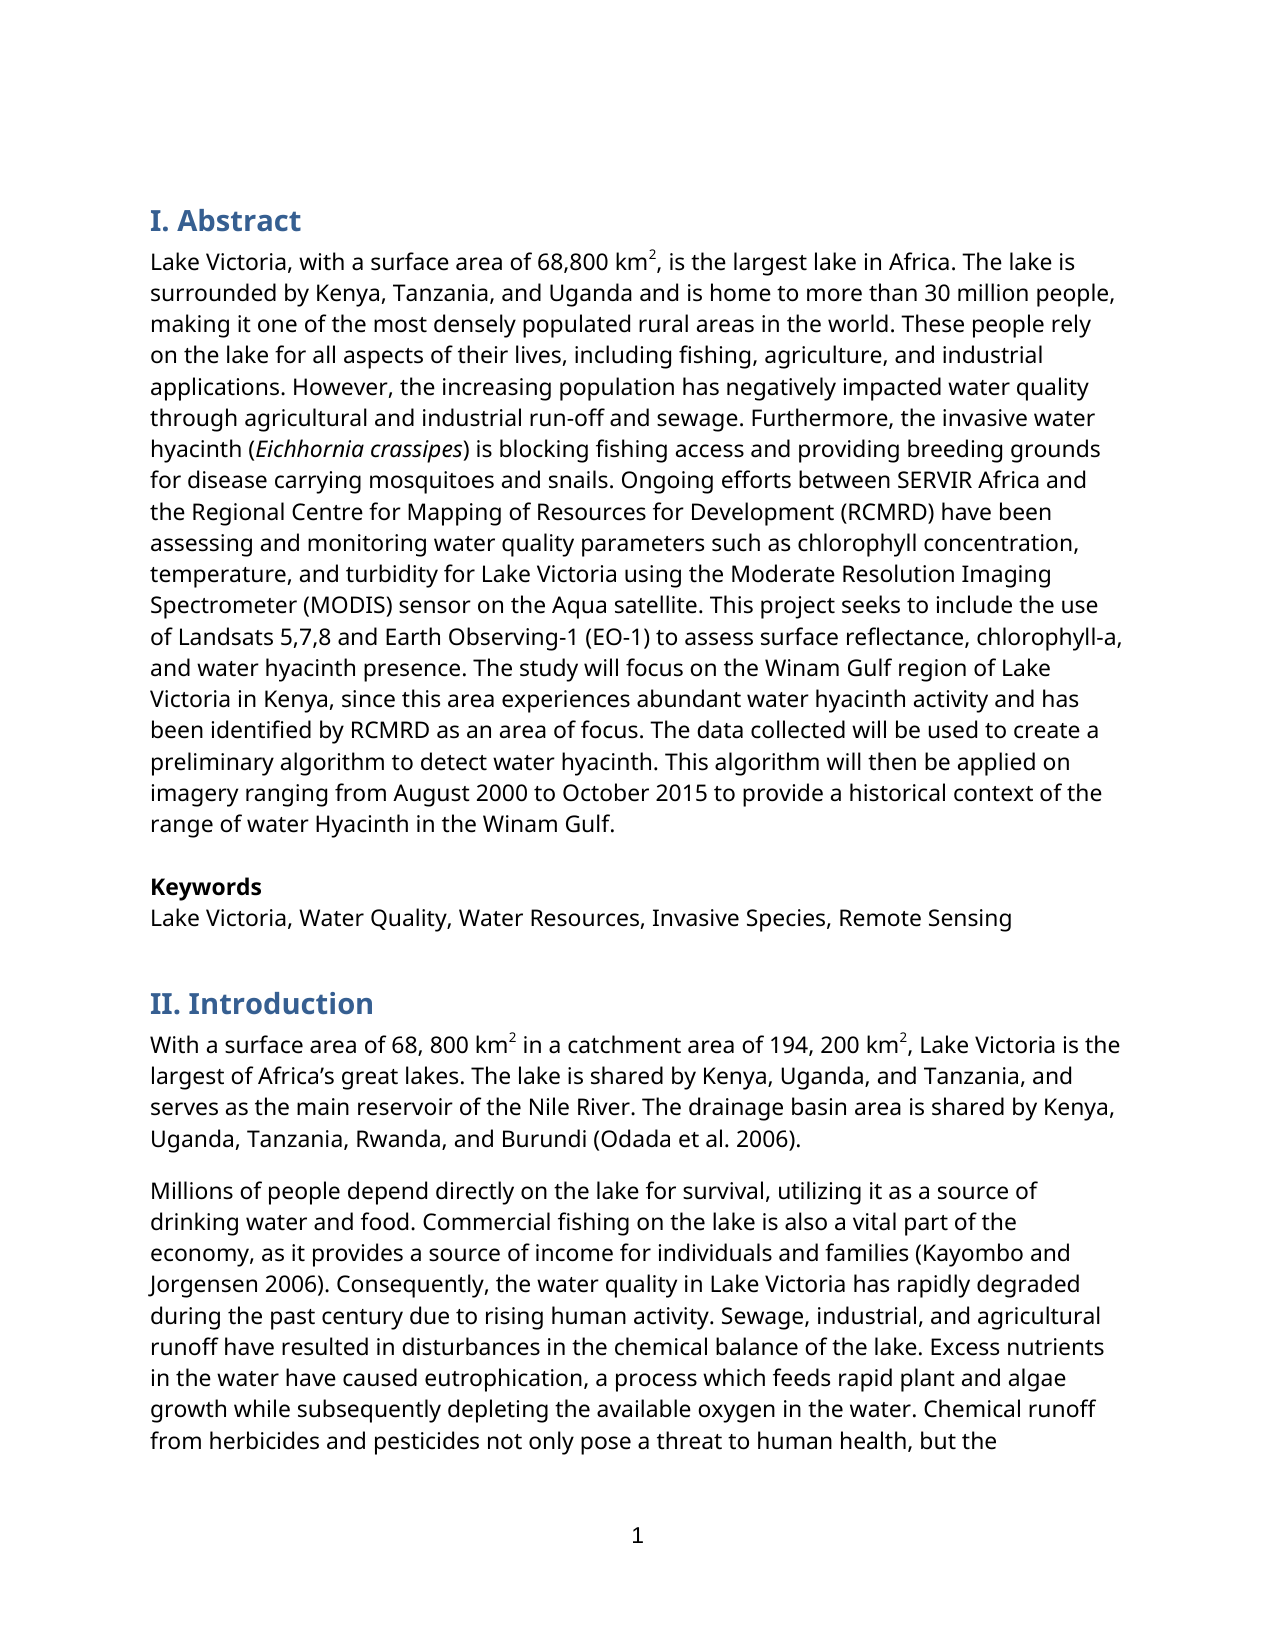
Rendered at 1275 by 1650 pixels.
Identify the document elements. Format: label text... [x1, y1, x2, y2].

subtitle II. Introduction [150, 983, 1125, 1023]
text Keywords [150, 871, 1125, 902]
subtitle I. Abstract [150, 200, 1125, 240]
text With a surface area of 68, 800 km2 in a catchment area of 194, 200 km2, Lake Victoria is the largest of Africa’s great lakes. The lake is shared by Kenya, Uganda, and Tanzania, and serves as the main reservoir of the Nile River. The drainage basin area is shared by Kenya, Uganda, Tanzania, Rwanda, and Burundi (Odada et al. 2006). [150, 1029, 1125, 1154]
text Lake Victoria, Water Quality, Water Resources, Invasive Species, Remote Sensing [150, 902, 1125, 933]
text Lake Victoria, with a surface area of 68,800 km2, is the largest lake in Africa. The lake is surrounded by Kenya, Tanzania, and Uganda and is home to more than 30 million people, making it one of the most densely populated rural areas in the world. These people rely on the lake for all aspects of their lives, including fishing, agriculture, and industrial applications. However, the increasing population has negatively impacted water quality through agricultural and industrial run-off and sewage. Furthermore, the invasive water hyacinth (Eichhornia crassipes) is blocking fishing access and providing breeding grounds for disease carrying mosquitoes and snails. Ongoing efforts between SERVIR Africa and the Regional Centre for Mapping of Resources for Development (RCMRD) have been assessing and monitoring water quality parameters such as chlorophyll concentration, temperature, and turbidity for Lake Victoria using the Moderate Resolution Imaging Spectrometer (MODIS) sensor on the Aqua satellite. This project seeks to include the use of Landsats 5,7,8 and Earth Observing-1 (EO-1) to assess surface reflectance, chlorophyll-a, and water hyacinth presence. The study will focus on the Winam Gulf region of Lake Victoria in Kenya, since this area experiences abundant water hyacinth activity and has been identified by RCMRD as an area of focus. The data collected will be used to create a preliminary algorithm to detect water hyacinth. This algorithm will then be applied on imagery ranging from August 2000 to October 2015 to provide a historical context of the range of water Hyacinth in the Winam Gulf. [150, 246, 1125, 839]
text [150, 1174, 1125, 1456]
